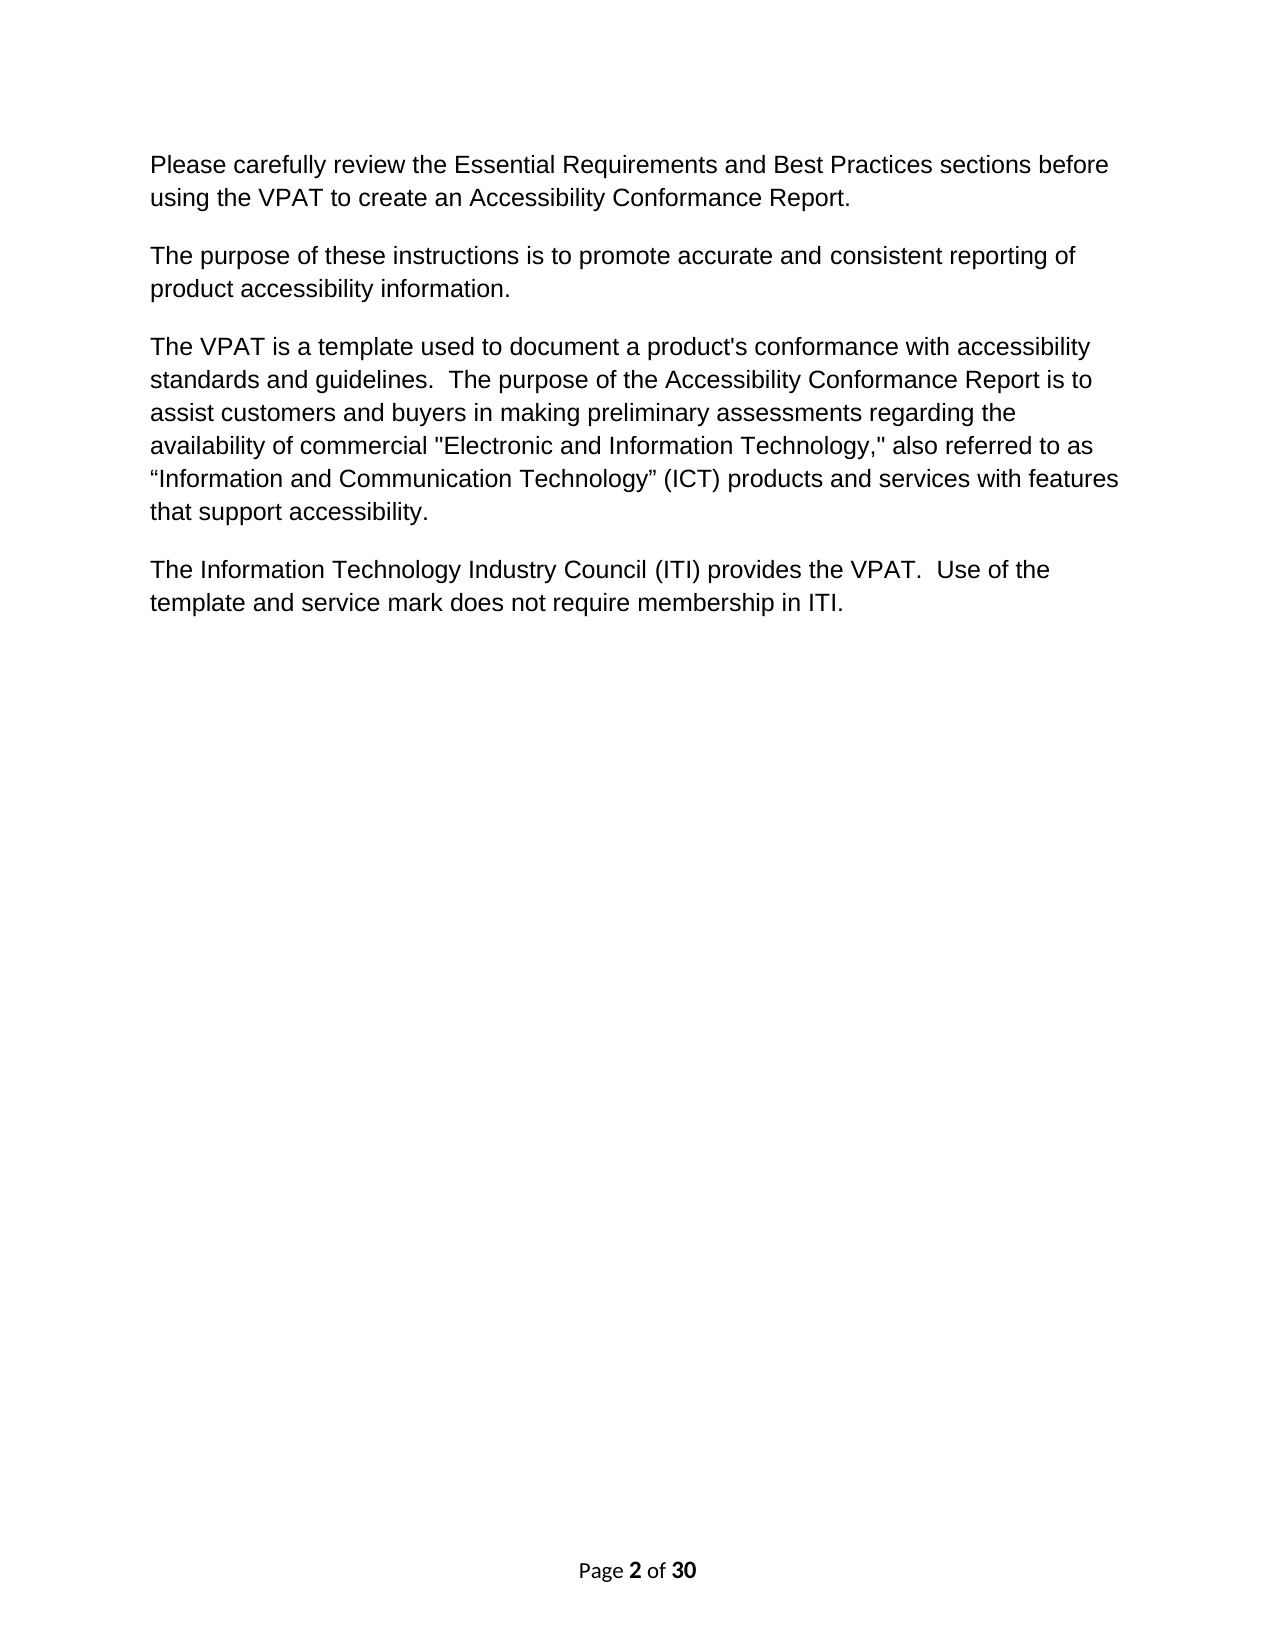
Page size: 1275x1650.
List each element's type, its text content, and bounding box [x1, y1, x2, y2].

text The Information Technology Industry Council (ITI) provides the VPAT. Use of the template and service mark does not require membership in ITI. [150, 555, 1125, 617]
text Please carefully review the Essential Requirements and Best Practices sections before using the VPAT to create an Accessibility Conformance Report. [150, 150, 1125, 212]
text The VPAT is a template used to document a product's conformance with accessibility standards and guidelines. The purpose of the Accessibility Conformance Report is to assist customers and buyers in making preliminary assessments regarding the availability of commercial "Electronic and Information Technology," also referred to as “Information and Communication Technology” (ICT) products and services with features that support accessibility. [150, 332, 1125, 526]
text The purpose of these instructions is to promote accurate and consistent reporting of product accessibility information. [150, 241, 1125, 303]
